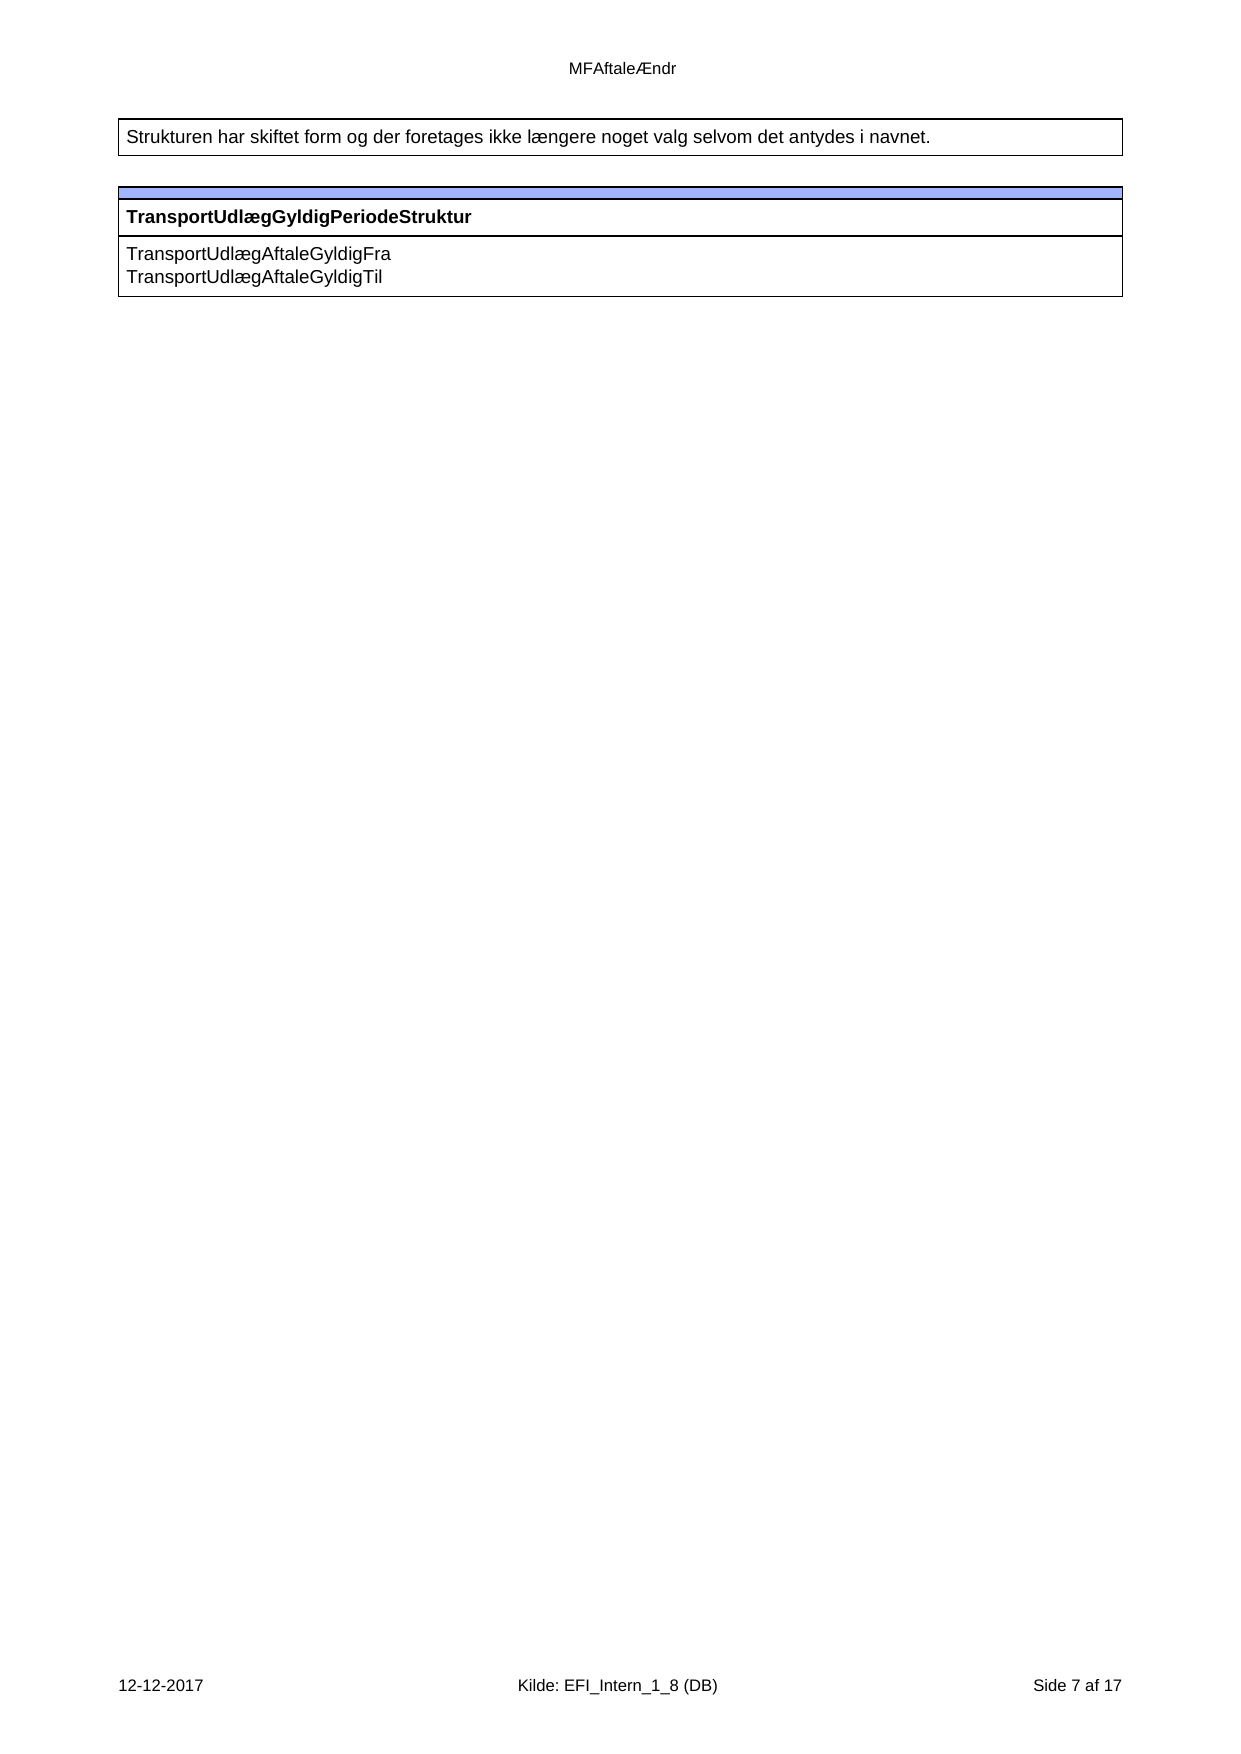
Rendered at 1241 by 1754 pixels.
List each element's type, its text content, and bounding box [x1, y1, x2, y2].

table_header [119, 188, 1122, 198]
table_cell Strukturen har skiftet form og der foretages ikke længere noget valg selvom det antydes i navnet. [119, 120, 1122, 155]
table_cell TransportUdlægGyldigPeriodeStruktur [119, 200, 1122, 235]
table_cell TransportUdlægAftaleGyldigFra TransportUdlægAftaleGyldigTil [119, 237, 1122, 296]
